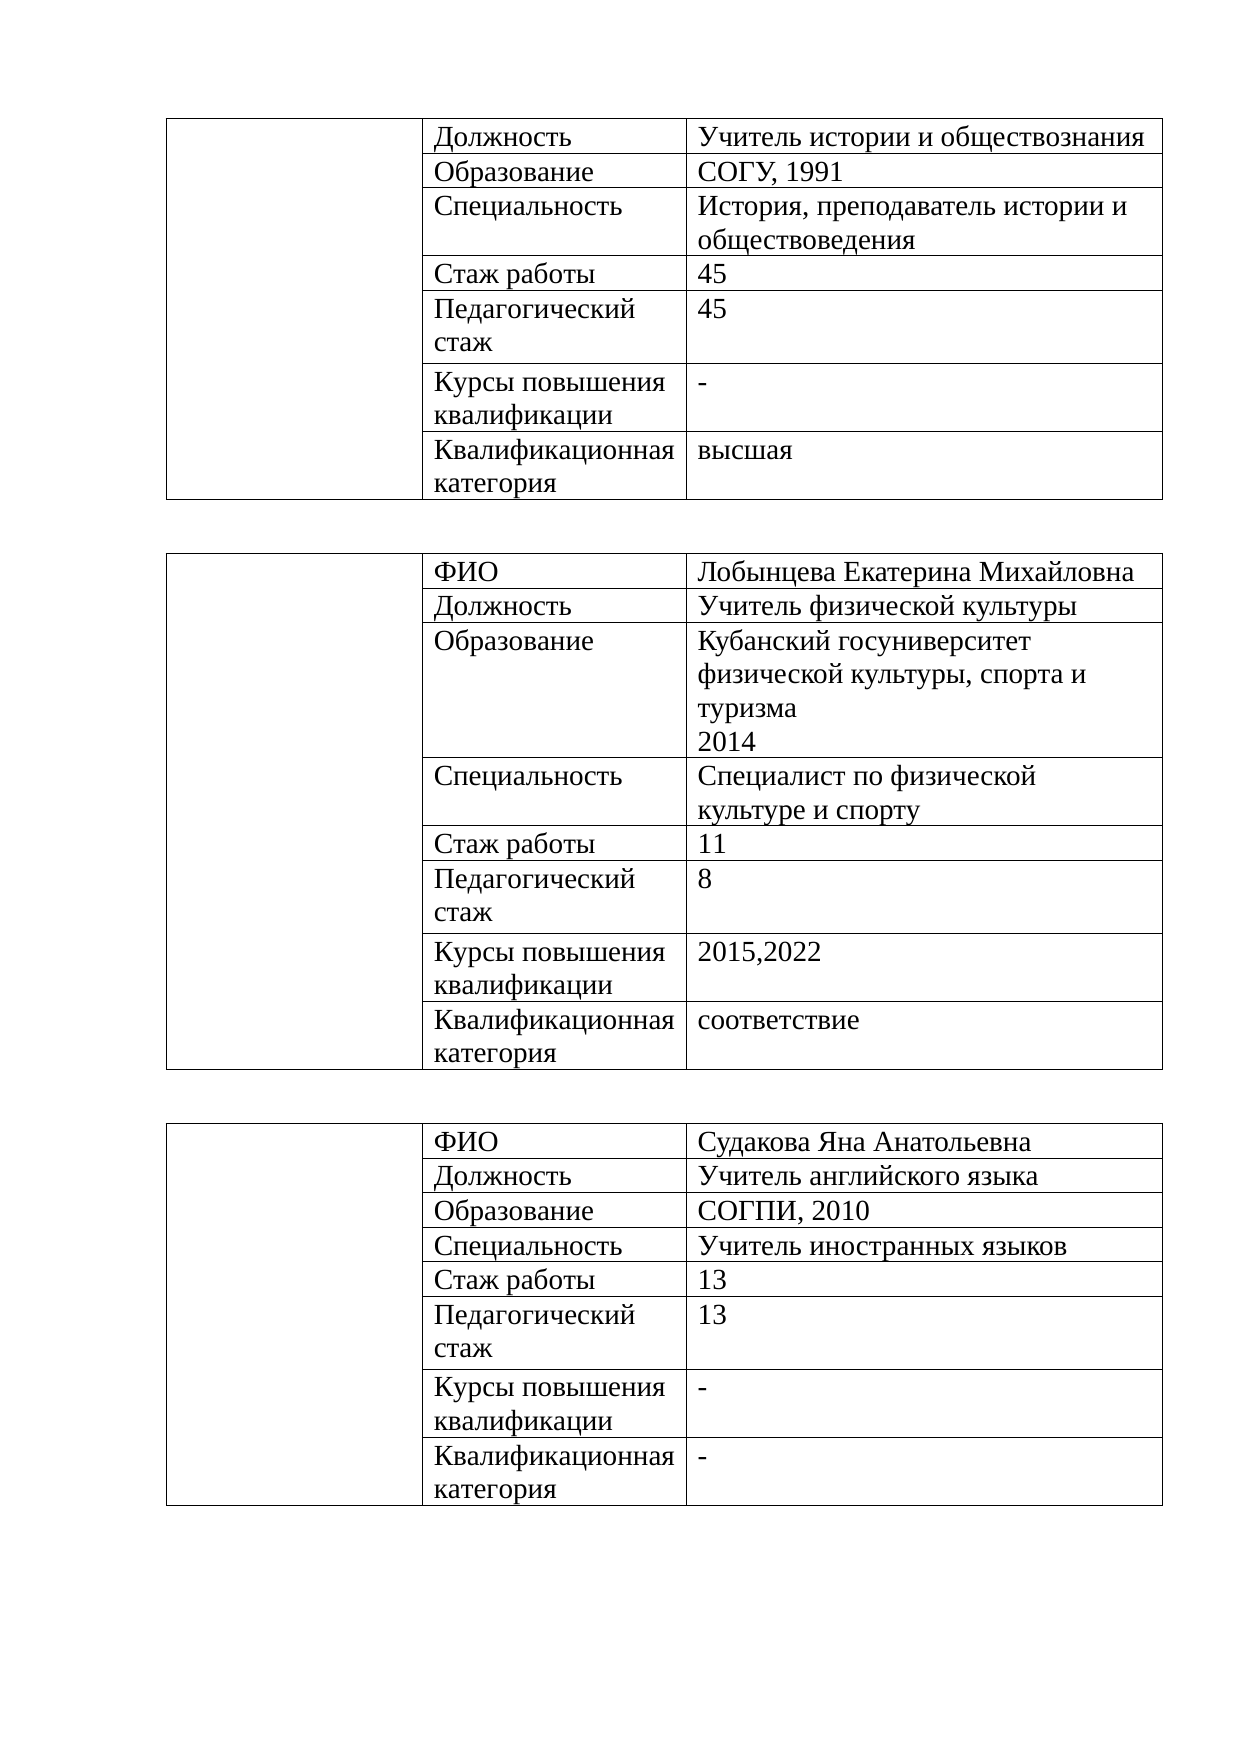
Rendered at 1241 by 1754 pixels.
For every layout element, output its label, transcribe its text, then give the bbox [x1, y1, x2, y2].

table_cell Специальность [423, 1228, 686, 1261]
table_cell Должность [423, 589, 686, 622]
table_cell Квалификационная категория [423, 1002, 686, 1069]
table_cell Образование [423, 154, 686, 187]
table_cell Педагогический стаж [423, 861, 686, 933]
table_header Лобынцева Екатерина Михайловна [687, 554, 1162, 587]
table_cell Учитель истории и обществознания [687, 119, 1162, 153]
table_cell Специалист по физической культуре и спорту [687, 758, 1162, 825]
table_cell Должность [423, 119, 686, 153]
table_cell Образование [423, 1193, 686, 1227]
table_header [167, 119, 422, 499]
table_header Судакова Яна Анатольевна [687, 1124, 1162, 1157]
table_cell - [687, 364, 1162, 431]
table_cell Специальность [423, 188, 686, 255]
table_cell Стаж работы [423, 826, 686, 860]
table_cell 2015,2022 [687, 934, 1162, 1001]
table_cell Курсы повышения квалификации [423, 364, 686, 431]
table_cell Учитель иностранных языков [687, 1228, 1162, 1261]
table_cell 8 [687, 861, 1162, 933]
table_cell Стаж работы [423, 256, 686, 290]
table_header ФИО [423, 1124, 686, 1157]
table_cell высшая [687, 432, 1162, 499]
table_cell 45 [687, 291, 1162, 363]
table_cell 45 [687, 256, 1162, 290]
table_cell Курсы повышения квалификации [423, 934, 686, 1001]
table_cell Квалификационная категория [423, 1438, 686, 1505]
table_cell Курсы повышения квалификации [423, 1370, 686, 1437]
table_cell 11 [687, 826, 1162, 860]
table_cell СОГПИ, 2010 [687, 1193, 1162, 1227]
table_cell СОГУ, 1991 [687, 154, 1162, 187]
table_cell Педагогический стаж [423, 1297, 686, 1368]
table_cell соответствие [687, 1002, 1162, 1069]
table_cell Образование [423, 623, 686, 757]
table_header [167, 1124, 422, 1505]
table_cell - [687, 1438, 1162, 1505]
table_cell Специальность [423, 758, 686, 825]
table_cell Должность [423, 1159, 686, 1192]
table_cell - [687, 1370, 1162, 1437]
table_header ФИО [423, 554, 686, 587]
table_cell Квалификационная категория [423, 432, 686, 499]
table_cell История, преподаватель истории и обществоведения [687, 188, 1162, 255]
table_cell Учитель физической культуры [687, 589, 1162, 622]
table_cell Учитель английского языка [687, 1159, 1162, 1192]
table_cell Педагогический стаж [423, 291, 686, 363]
table_cell 13 [687, 1262, 1162, 1296]
table_cell Стаж работы [423, 1262, 686, 1296]
table_cell 13 [687, 1297, 1162, 1368]
table_cell Кубанский госуниверситет физической культуры, спорта и туризма 2014 [687, 623, 1162, 757]
table_header [167, 554, 422, 1069]
